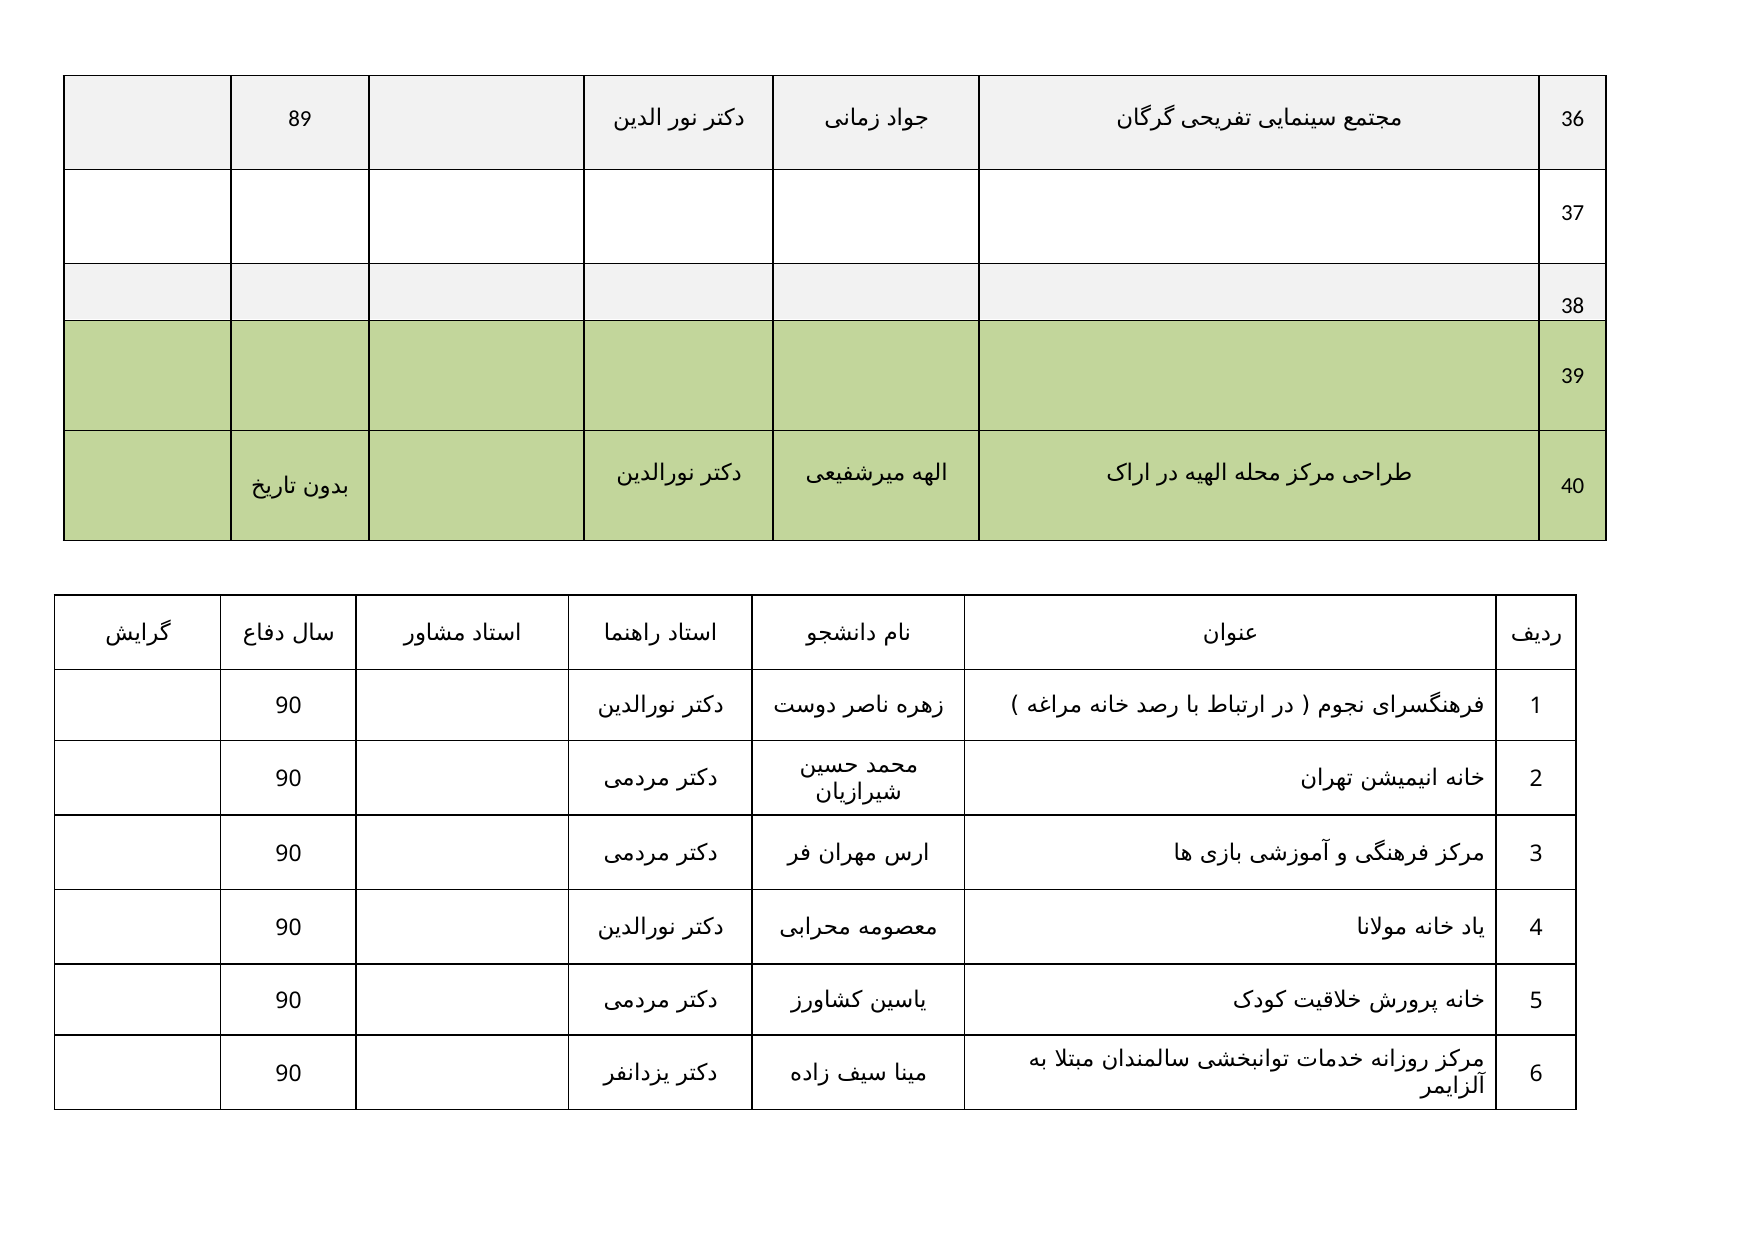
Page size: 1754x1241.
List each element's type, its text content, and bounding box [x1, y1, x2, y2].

table_cell [65, 170, 230, 262]
table_cell [774, 170, 978, 262]
table_cell مرکز فرهنگی و آموزشی بازی ها [965, 816, 1495, 889]
table_cell 89 [232, 76, 368, 169]
table_cell [585, 321, 772, 430]
table_cell دکتر نورالدین [569, 670, 751, 740]
table_cell 90 [221, 670, 355, 740]
table_cell الهه میرشفیعی [774, 431, 978, 540]
table_cell معصومه محرابی [753, 890, 964, 963]
table_cell دکتر یزدانفر [569, 1036, 751, 1109]
table_cell یاد خانه مولانا [965, 890, 1495, 963]
table_cell 38 [1540, 264, 1605, 319]
table_header عنوان [965, 596, 1495, 669]
table_cell 1 [1497, 670, 1575, 740]
table_cell 90 [221, 890, 355, 963]
table_cell یاسین کشاورز [753, 965, 964, 1034]
table_cell بدون تاریخ [232, 431, 368, 540]
table_cell [232, 321, 368, 430]
table_cell طراحی مرکز محله الهیه در اراک [980, 431, 1538, 540]
table_cell دکتر نورالدین [569, 890, 751, 963]
table_cell دکتر نور الدین [585, 76, 772, 169]
table_cell [232, 170, 368, 262]
table_cell فرهنگسرای نجوم ( در ارتباط با رصد خانه مراغه ) [965, 670, 1495, 740]
table_cell [774, 264, 978, 319]
table_cell [980, 170, 1538, 262]
table_cell 3 [1497, 816, 1575, 889]
table_cell 4 [1497, 890, 1575, 963]
table_cell [65, 76, 230, 169]
table_cell 6 [1497, 1036, 1575, 1109]
table_cell دکتر مردمی [569, 965, 751, 1034]
table_cell مرکز روزانه خدمات توانبخشی سالمندان مبتلا به آلزایمر [965, 1036, 1495, 1109]
table_cell 90 [221, 816, 355, 889]
table_cell [55, 1036, 220, 1109]
table_cell دکتر مردمی [569, 816, 751, 889]
table_cell [357, 1036, 568, 1109]
table_cell [357, 670, 568, 740]
table_cell [55, 816, 220, 889]
table_header استاد راهنما [569, 596, 751, 669]
table_cell 36 [1540, 76, 1605, 169]
table_cell [357, 890, 568, 963]
table_cell خانه انیمیشن تهران [965, 741, 1495, 814]
table_cell [55, 670, 220, 740]
table_cell [232, 264, 368, 319]
table_cell [65, 431, 230, 540]
table_cell دکتر نورالدین [585, 431, 772, 540]
table_cell [370, 76, 583, 169]
table_header ردیف [1497, 596, 1575, 669]
table_cell [55, 965, 220, 1034]
table_cell [65, 264, 230, 319]
table_cell [585, 170, 772, 262]
table_header استاد مشاور [357, 596, 568, 669]
table_cell [370, 170, 583, 262]
table_cell [585, 264, 772, 319]
table_cell دکتر مردمی [569, 741, 751, 814]
table_cell جواد زمانی [774, 76, 978, 169]
table_cell [774, 321, 978, 430]
table_cell مینا سیف زاده [753, 1036, 964, 1109]
table_cell [357, 816, 568, 889]
table_header گرایش [55, 596, 220, 669]
table_cell 90 [221, 965, 355, 1034]
table_cell 39 [1540, 321, 1605, 430]
table_cell 90 [221, 1036, 355, 1109]
table_cell محمد حسین شیرازیان [753, 741, 964, 814]
table_cell 5 [1497, 965, 1575, 1034]
table_cell [55, 741, 220, 814]
table_cell مجتمع سینمایی تفریحی گرگان [980, 76, 1538, 169]
table_cell [357, 965, 568, 1034]
table_cell [980, 264, 1538, 319]
table_header نام دانشجو [753, 596, 964, 669]
table_cell [370, 431, 583, 540]
table_cell [370, 321, 583, 430]
table_cell زهره ناصر دوست [753, 670, 964, 740]
table_cell 37 [1540, 170, 1605, 262]
table_cell ارس مهران فر [753, 816, 964, 889]
table_header سال دفاع [221, 596, 355, 669]
table_cell [370, 264, 583, 319]
table_cell 2 [1497, 741, 1575, 814]
table_cell [65, 321, 230, 430]
table_cell 90 [221, 741, 355, 814]
table_cell [55, 890, 220, 963]
table_cell [980, 321, 1538, 430]
table_cell 40 [1540, 431, 1605, 540]
table_cell خانه پرورش خلاقیت کودک [965, 965, 1495, 1034]
table_cell [357, 741, 568, 814]
